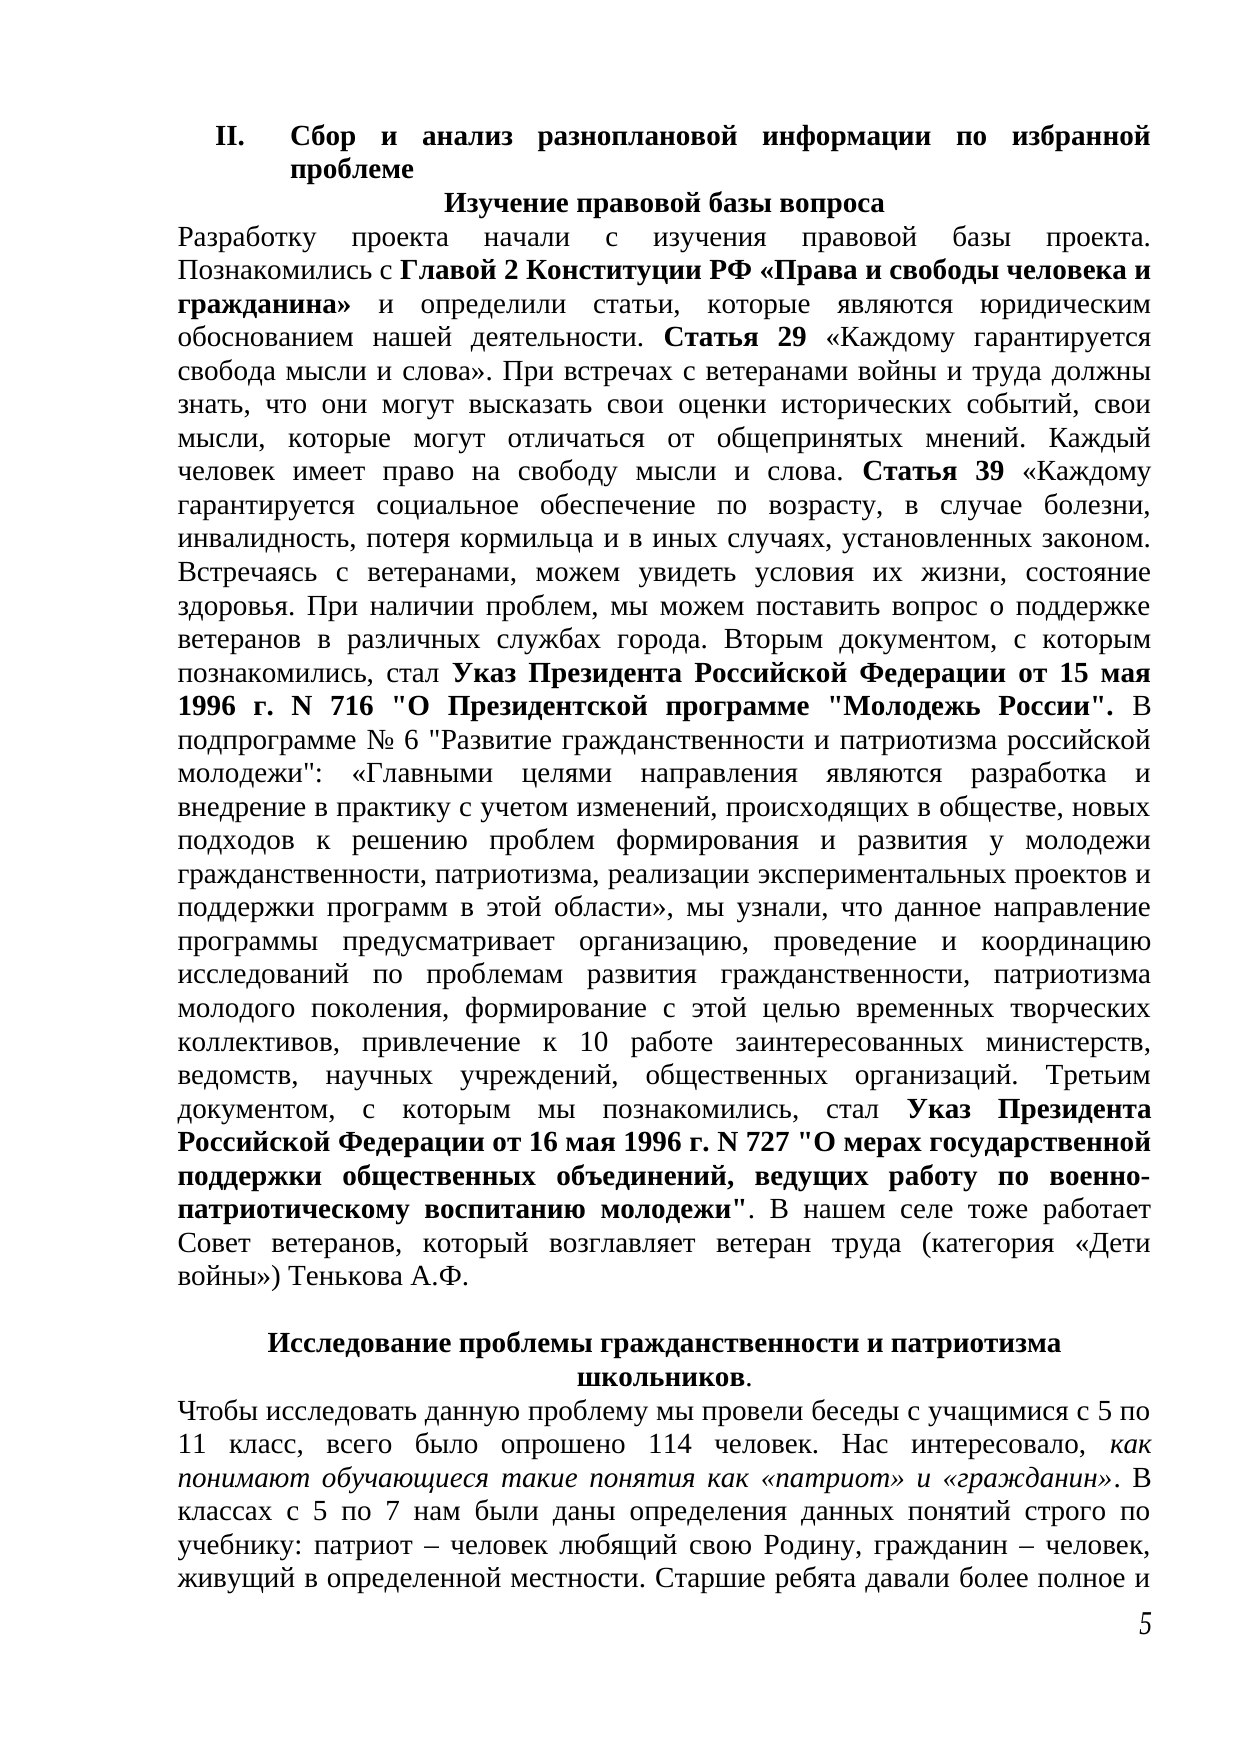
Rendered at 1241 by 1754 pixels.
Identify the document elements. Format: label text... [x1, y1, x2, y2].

text Исследование проблемы гражданственности и патриотизма школьников. [177, 1326, 1152, 1393]
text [177, 1393, 1152, 1594]
list Сбор и анализ разноплановой информации по избранной проблеме [215, 118, 1152, 185]
text Изучение правовой базы вопроса [177, 185, 1152, 219]
text Разработку проекта начали с изучения правовой базы проекта. Познакомились с Главой 2 Конституции РФ «Права и свободы человека и гражданина» и определили статьи, которые являются юридическим обоснованием нашей деятельности. Статья 29 «Каждому гарантируется свобода мысли и слова». При встречах с ветеранами войны и труда должны знать, что они могут высказать свои оценки исторических событий, свои мысли, которые могут отличаться от общепринятых мнений. Каждый человек имеет право на свободу мысли и слова. Статья 39 «Каждому гарантируется социальное обеспечение по возрасту, в случае болезни, инвалидность, потеря кормильца и в иных случаях, установленных законом. Встречаясь с ветеранами, можем увидеть условия их жизни, состояние здоровья. При наличии проблем, мы можем поставить вопрос о поддержке ветеранов в различных службах города. Вторым документом, с которым познакомились, стал Указ Президента Российской Федерации от 15 мая 1996 г. N 716 "О Президентской программе "Молодежь России". В подпрограмме № 6 "Развитие гражданственности и патриотизма российской молодежи": «Главными целями направления являются разработка и внедрение в практику с учетом изменений, происходящих в обществе, новых подходов к решению проблем формирования и развития у молодежи гражданственности, патриотизма, реализации экспериментальных проектов и поддержки программ в этой области», мы узнали, что данное направление программы предусматривает организацию, проведение и координацию исследований по проблемам развития гражданственности, патриотизма молодого поколения, формирование с этой целью временных творческих коллективов, привлечение к 10 работе заинтересованных министерств, ведомств, научных учреждений, общественных организаций. Третьим документом, с которым мы познакомились, стал Указ Президента Российской Федерации от 16 мая 1996 г. N 727 "О мерах государственной поддержки общественных объединений, ведущих работу по военно- патриотическому воспитанию молодежи". В нашем селе тоже работает Совет ветеранов, который возглавляет ветеран труда (категория «Дети войны») Тенькова А.Ф. [177, 219, 1152, 1292]
